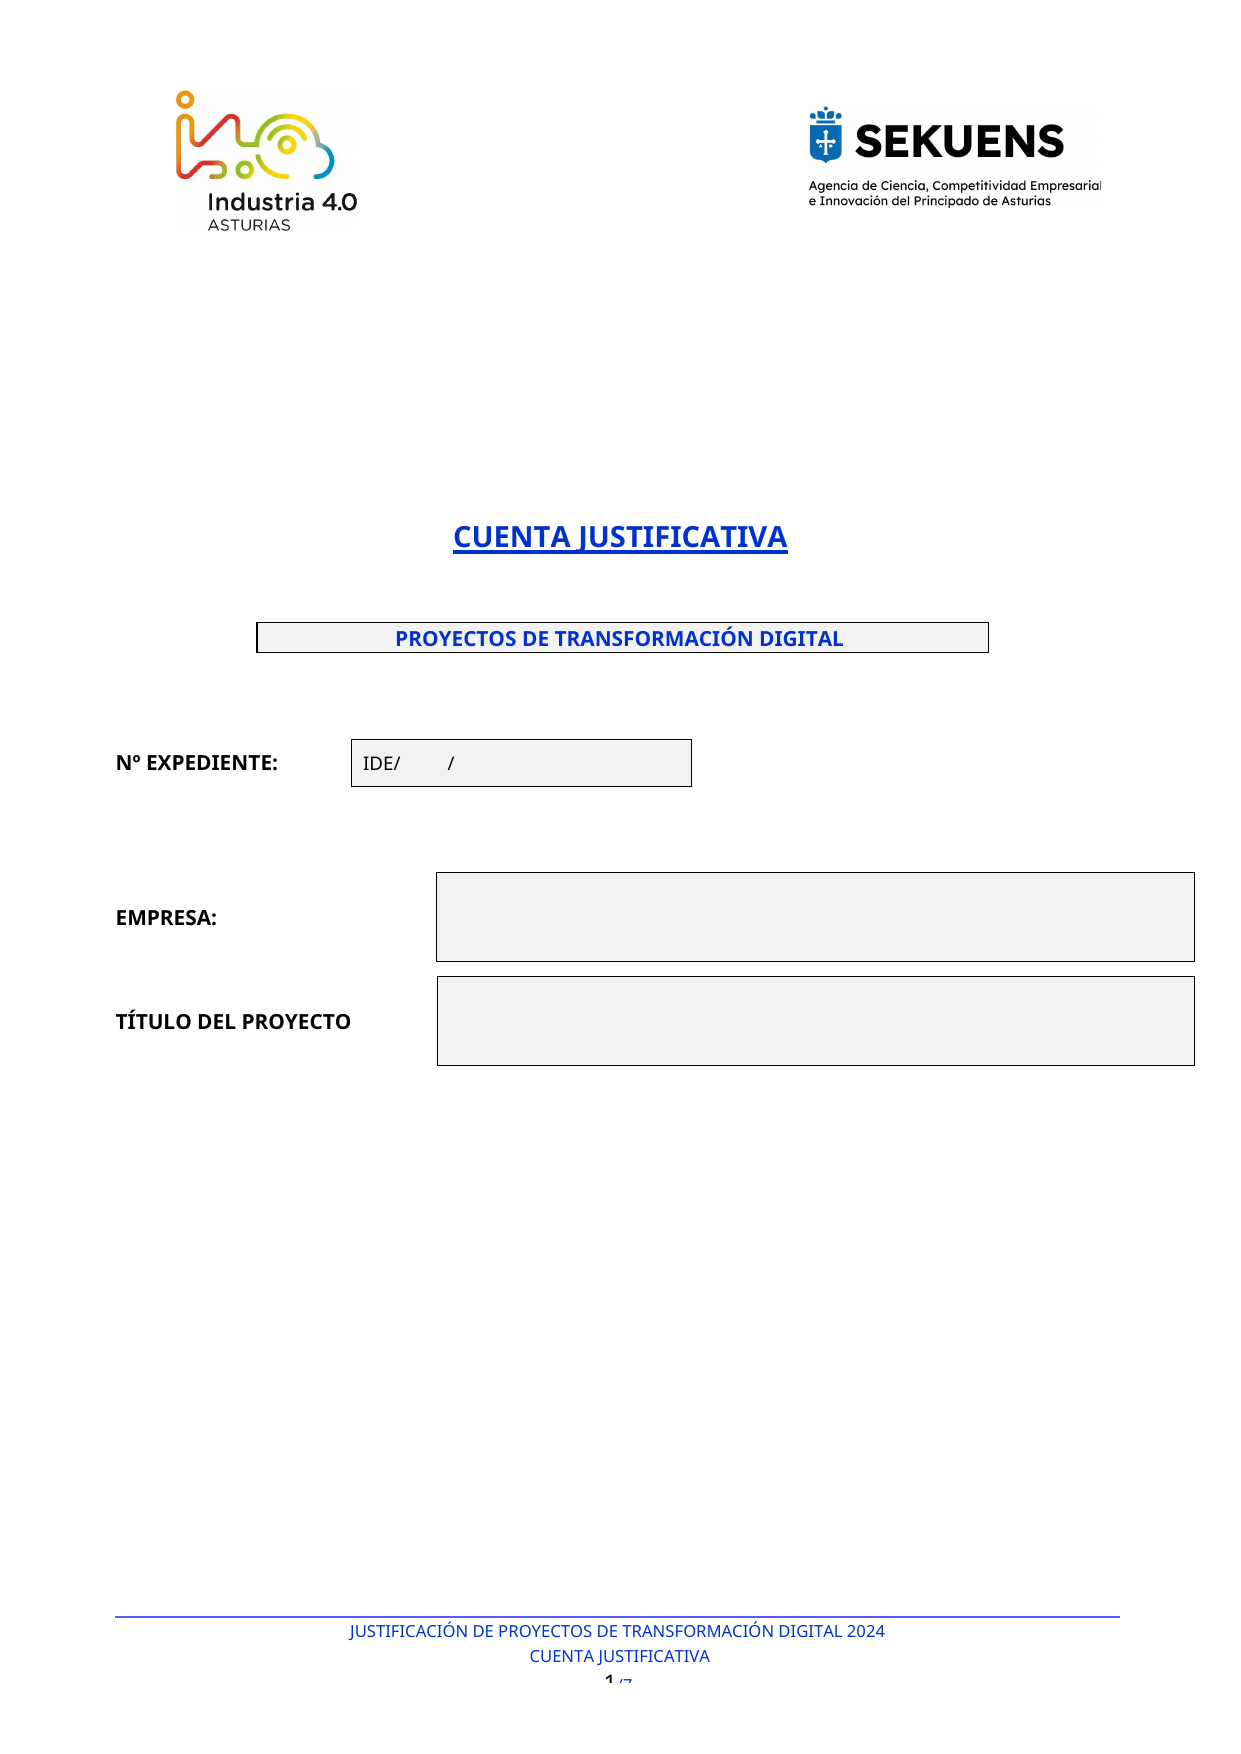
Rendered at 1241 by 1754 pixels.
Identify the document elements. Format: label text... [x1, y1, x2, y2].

table_header [438, 977, 1194, 1065]
picture [175, 86, 358, 231]
picture [808, 105, 1102, 208]
table_header [437, 873, 1194, 961]
table_header EMPRESA: [104, 872, 436, 961]
table_header TÍTULO DEL PROYECTO [104, 976, 437, 1065]
title CUENTA JUSTIFICATIVA [419, 517, 821, 556]
table_header Nº EXPEDIENTE: [104, 739, 351, 786]
table_header IDE/ / [352, 740, 691, 786]
